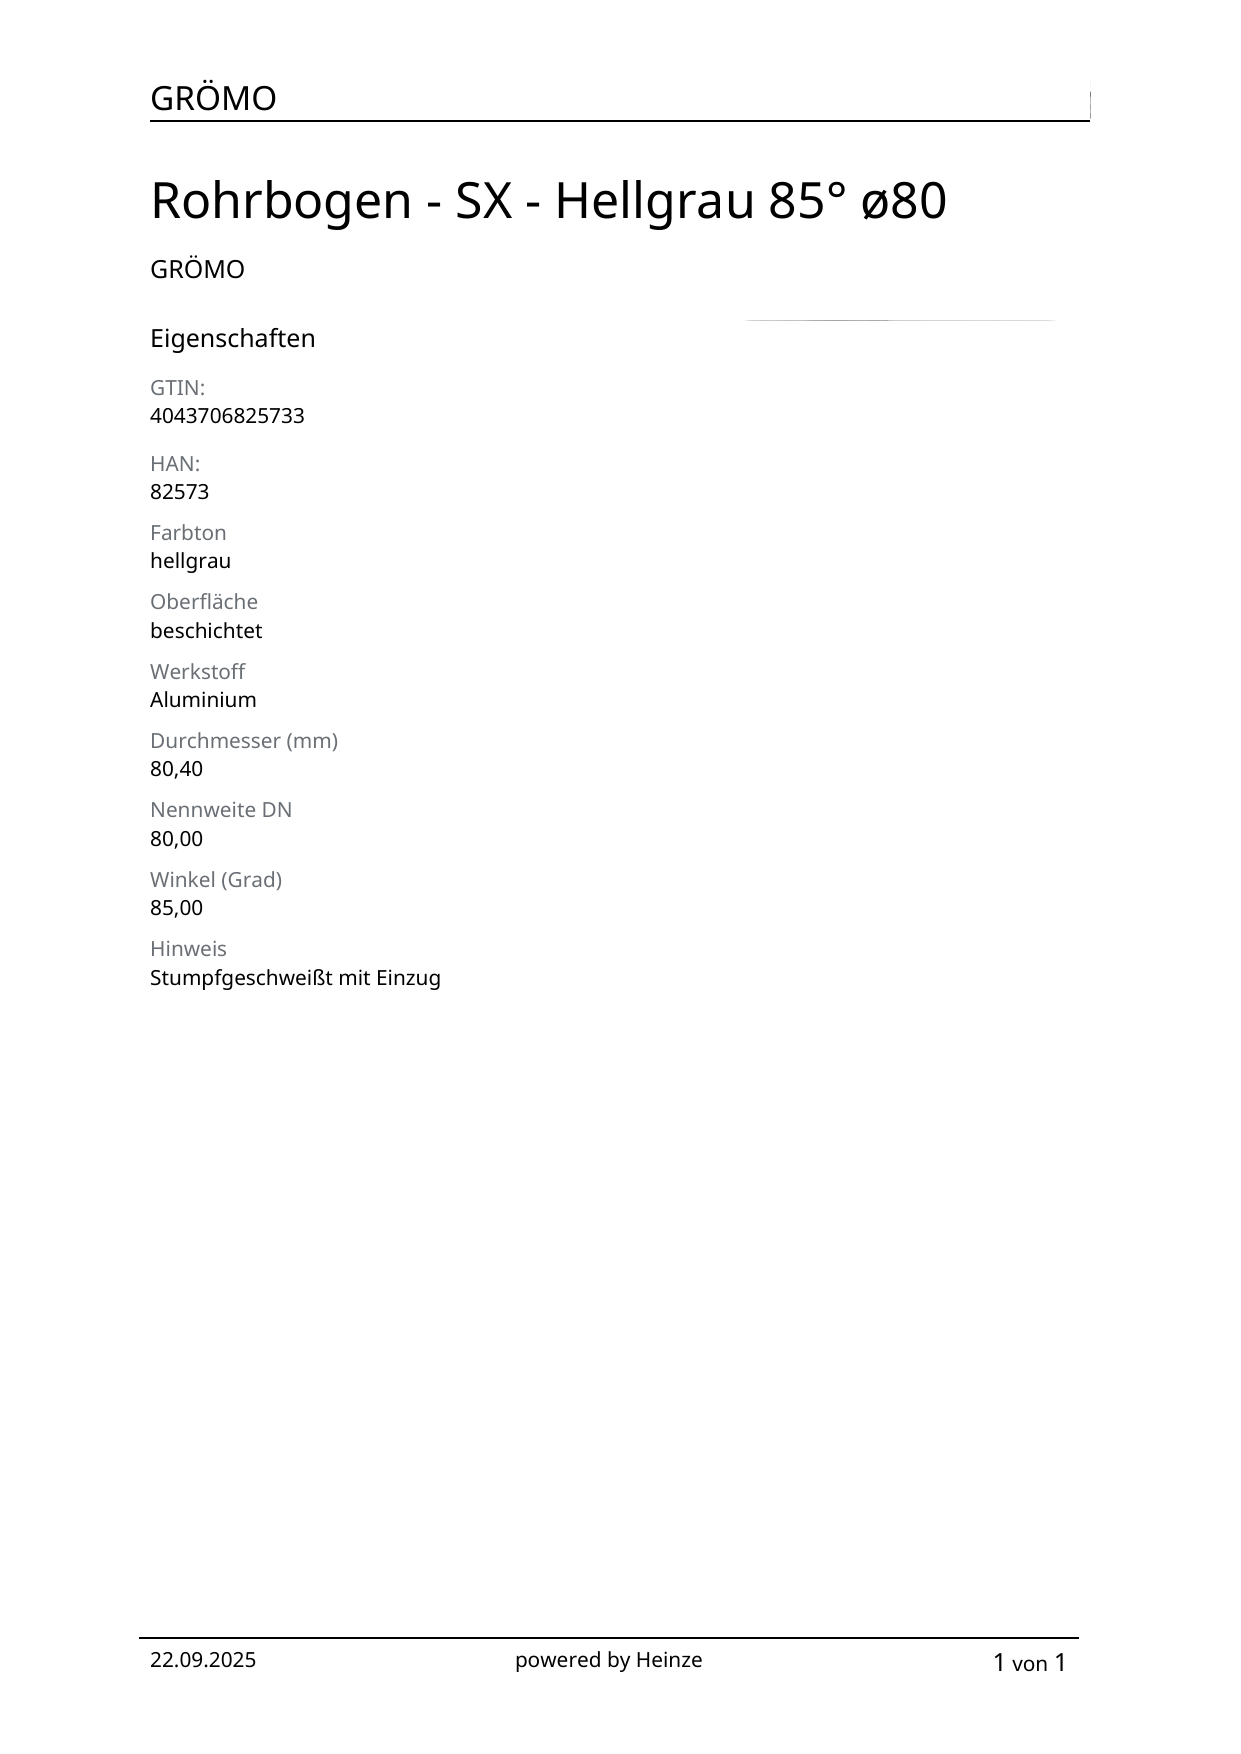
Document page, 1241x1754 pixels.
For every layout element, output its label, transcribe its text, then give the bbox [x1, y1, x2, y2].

text Rohrbogen - SX - Hellgrau 85° ø80 [150, 165, 1090, 233]
text GTIN: [150, 373, 1090, 401]
text 82573 [150, 477, 1090, 506]
text Nennweite DN [150, 796, 1090, 824]
text Stumpfgeschweißt mit Einzug [150, 963, 1090, 991]
text hellgrau [150, 546, 1090, 575]
text Werkstoff [150, 657, 1090, 685]
text Hinweis [150, 934, 1090, 963]
text 4043706825733 [150, 401, 1090, 430]
text beschichtet [150, 616, 1090, 644]
text Winkel (Grad) [150, 865, 1090, 893]
text 80,40 [150, 754, 1090, 783]
text HAN: [150, 449, 1090, 477]
text Aluminium [150, 685, 1090, 714]
text Eigenschaften [150, 320, 1090, 354]
text 80,00 [150, 824, 1090, 852]
text Farbton [150, 518, 1090, 546]
text GRÖMO [150, 252, 1090, 286]
text Durchmesser (mm) [150, 726, 1090, 754]
text Oberfläche [150, 587, 1090, 616]
text 85,00 [150, 893, 1090, 922]
